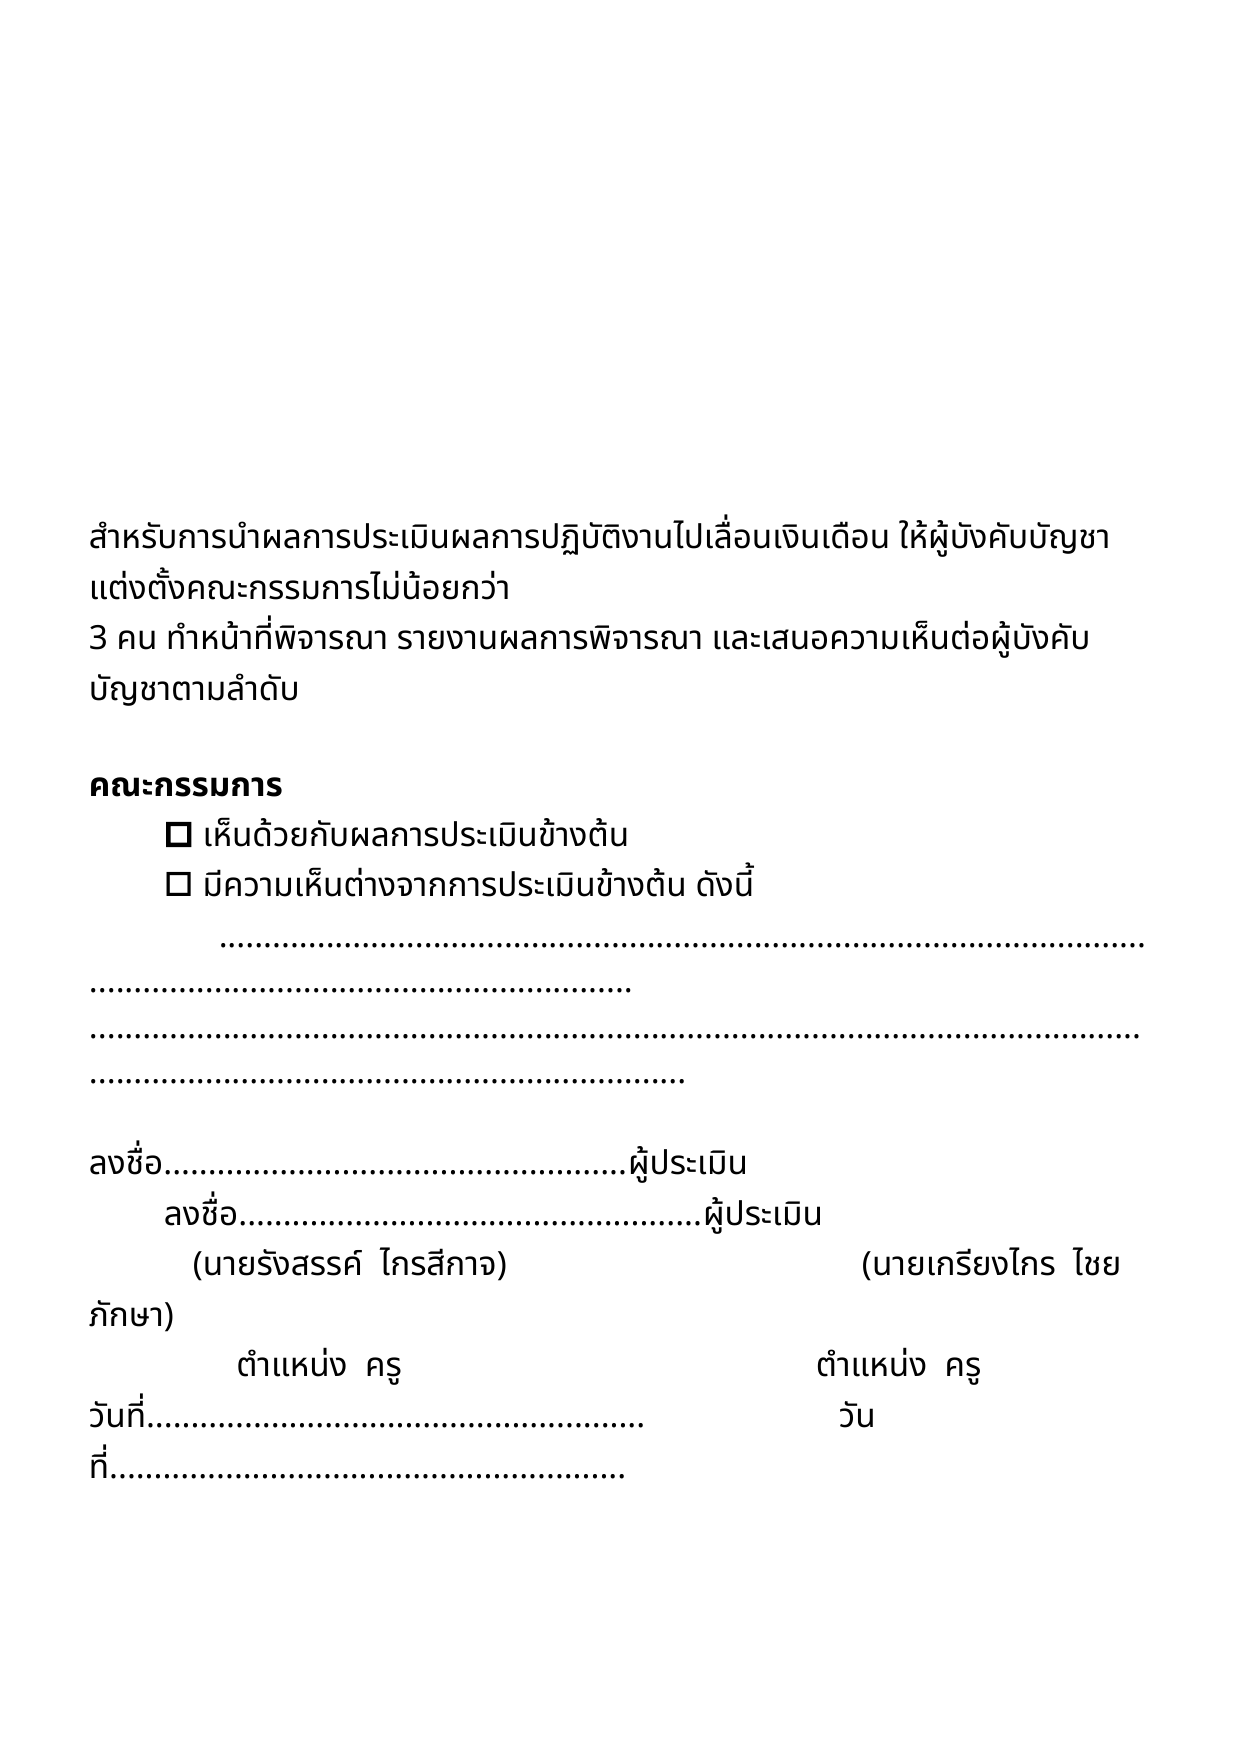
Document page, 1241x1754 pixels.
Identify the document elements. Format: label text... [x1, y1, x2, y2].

text สำหรับการนำผลการประเมินผลการปฏิบัติงานไปเลื่อนเงินเดือน ให้ผู้บังคับบัญชาแต่งตั้งคณะกรรมการไม่น้อยกว่า [89, 513, 1152, 614]
text 3 คน ทำหน้าที่พิจารณา รายงานผลการพิจารณา และเสนอความเห็นต่อผู้บังคับบัญชาตามลำดับ [89, 614, 1152, 715]
text ลงชื่อ....................................................ผู้ประเมิน ลงชื่อ....................................................ผู้ประเมิน [89, 1139, 1152, 1240]
text ..................................................................................................................................................................... [89, 912, 1152, 1003]
text ตำแหน่ง ครู ตำแหน่ง ครู [89, 1341, 1152, 1392]
text เห็นด้วยกับผลการประเมินข้างต้น [89, 811, 1152, 861]
text ......................................................................................................................................................................................... [89, 1003, 1152, 1093]
text (นายรังสรรค์ ไกรสีกาจ) (นายเกรียงไกร ไชยภักษา) [89, 1240, 1152, 1341]
text วันที่........................................................ วันที่.......................................................... [89, 1392, 1152, 1493]
text คณะกรรมการ [89, 761, 1152, 811]
text มีความเห็นต่างจากการประเมินข้างต้น ดังนี้ [89, 861, 1152, 912]
